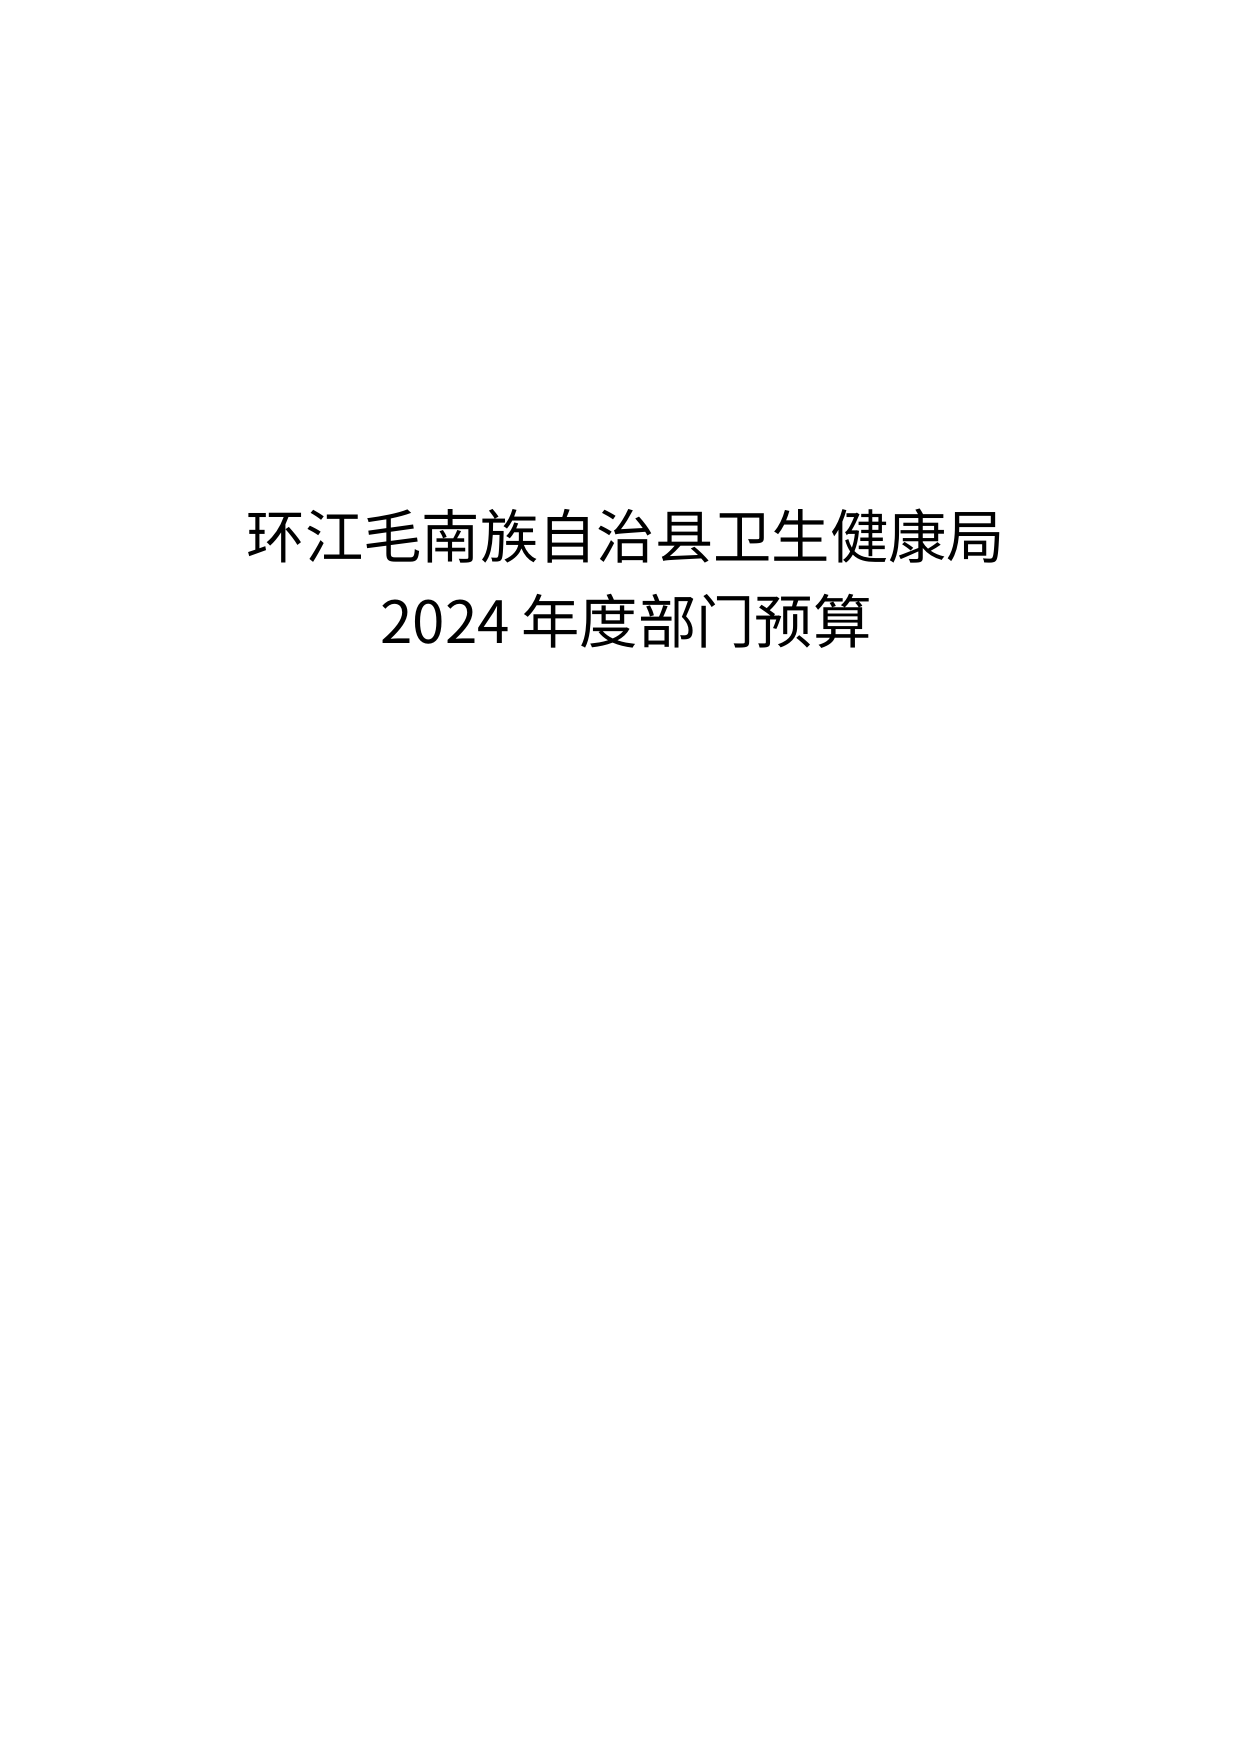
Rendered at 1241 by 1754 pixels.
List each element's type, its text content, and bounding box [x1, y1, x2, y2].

text 环江毛南族自治县卫生健康局 [210, 491, 1041, 575]
text 2024年度部门预算 [210, 575, 1041, 660]
